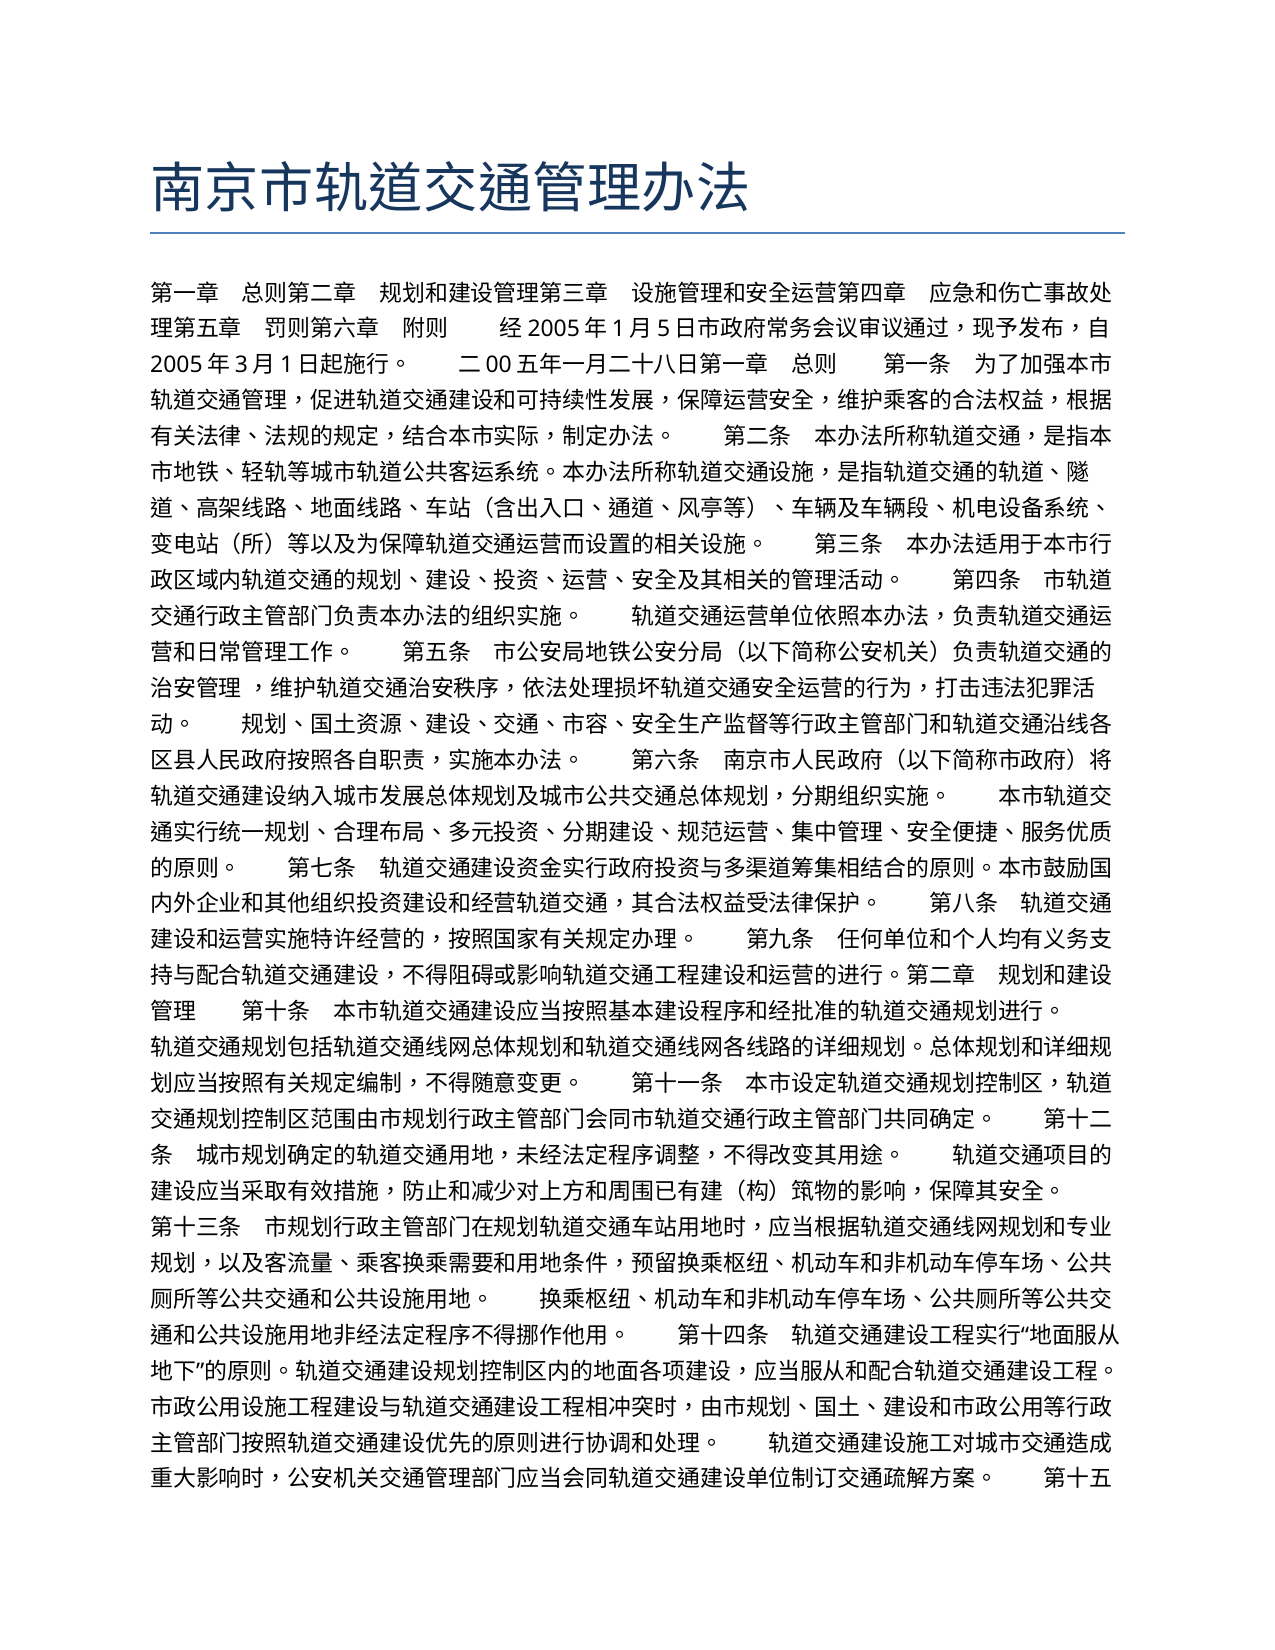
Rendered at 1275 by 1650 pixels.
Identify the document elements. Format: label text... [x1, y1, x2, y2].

title 南京市轨道交通管理办法 [150, 150, 1125, 232]
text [150, 276, 1125, 1494]
